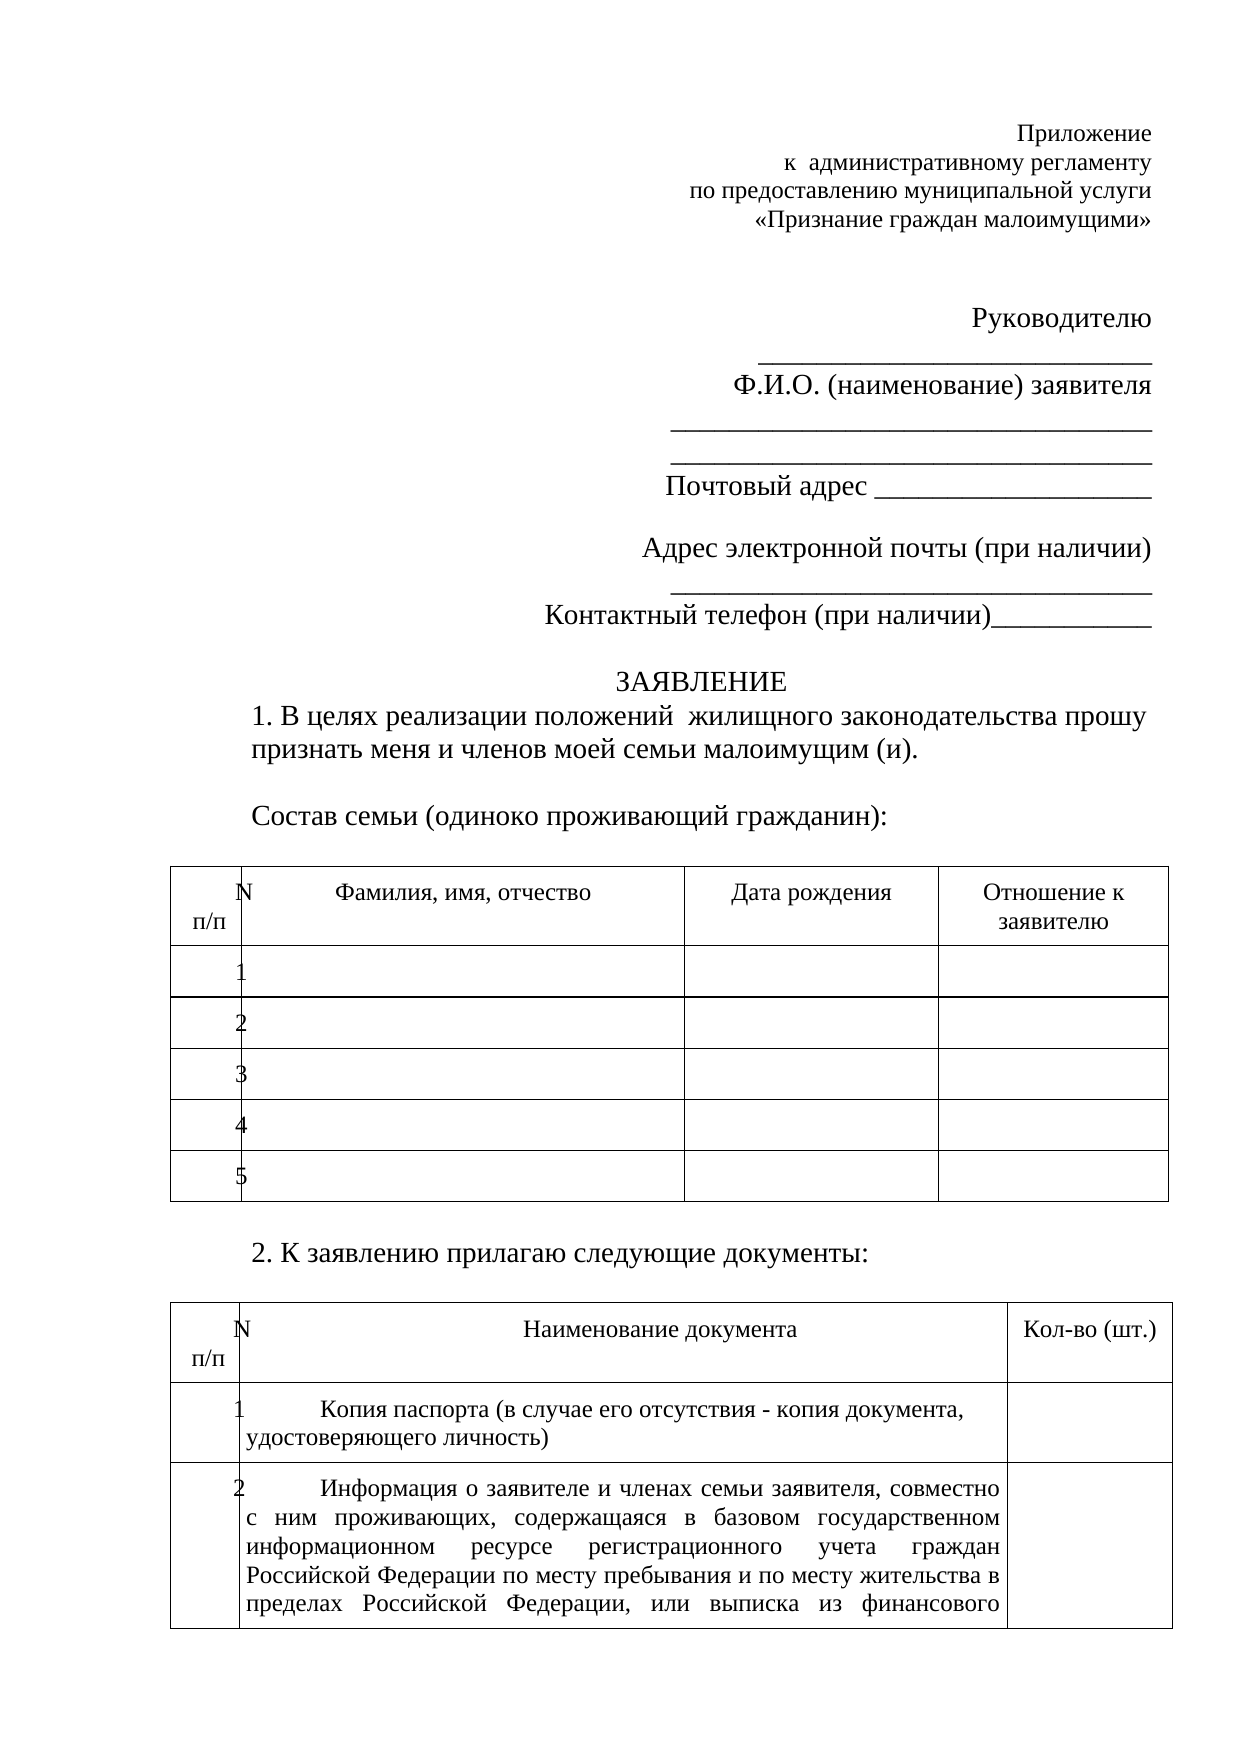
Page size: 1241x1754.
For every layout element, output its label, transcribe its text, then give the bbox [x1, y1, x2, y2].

table_header Дата рождения [685, 867, 938, 945]
table_header N п/п [171, 867, 241, 945]
text по предоставлению муниципальной услуги [552, 176, 1152, 204]
table_cell [685, 998, 938, 1047]
text Руководителю [177, 267, 1152, 334]
table_cell 2 [171, 1463, 239, 1628]
table_cell 1 [171, 946, 241, 996]
table_cell [242, 998, 684, 1047]
table_cell 5 [171, 1151, 241, 1201]
text к административному регламенту [552, 147, 1152, 176]
table_cell [939, 946, 1168, 996]
text признать меня и членов моей семьи малоимущим (и). [177, 731, 1152, 765]
table_cell Копия паспорта (в случае его отсутствия - копия документа, удостоверяющего личность) [240, 1383, 1007, 1462]
table_cell [685, 1151, 938, 1201]
table_cell [939, 998, 1168, 1047]
table_header N п/п [171, 1303, 239, 1382]
table_header Кол-во (шт.) [1008, 1303, 1172, 1382]
text «Признание граждан малоимущими» [552, 204, 1152, 233]
table_cell 4 [171, 1100, 241, 1149]
text 2. К заявлению прилагаю следующие документы: [177, 1235, 1152, 1269]
text _________________________________ [177, 564, 1152, 597]
table_cell [242, 946, 684, 996]
table_header Фамилия, имя, отчество [242, 867, 684, 945]
text Почтовый адрес ___________________ [177, 468, 1152, 501]
text 1. В целях реализации положений жилищного законодательства прошу [177, 698, 1152, 731]
text Приложение [552, 118, 1152, 147]
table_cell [240, 1463, 1007, 1628]
table_cell 3 [171, 1049, 241, 1098]
table_cell [242, 1049, 684, 1098]
text ___________________________ [177, 334, 1152, 367]
table_cell [242, 1151, 684, 1201]
table_cell [242, 1100, 684, 1149]
text _________________________________ [177, 434, 1152, 468]
table_cell [939, 1100, 1168, 1149]
text Адрес электронной почты (при наличии) [177, 530, 1152, 564]
table_cell [939, 1049, 1168, 1098]
table_cell [685, 1049, 938, 1098]
table_cell [685, 1100, 938, 1149]
text Ф.И.О. (наименование) заявителя [177, 367, 1152, 401]
table_header Отношение к заявителю [939, 867, 1168, 945]
text Состав семьи (одиноко проживающий гражданин): [177, 798, 1152, 832]
text Контактный телефон (при наличии)___________ [177, 597, 1152, 631]
text ЗАЯВЛЕНИЕ [177, 664, 1152, 698]
table_cell [939, 1151, 1168, 1201]
table_cell [685, 946, 938, 996]
table_header Наименование документа [240, 1303, 1007, 1382]
table_cell [1008, 1383, 1172, 1462]
text _________________________________ [177, 401, 1152, 434]
table_cell [1008, 1463, 1172, 1628]
table_cell 2 [171, 998, 241, 1047]
table_cell 1 [171, 1383, 239, 1462]
